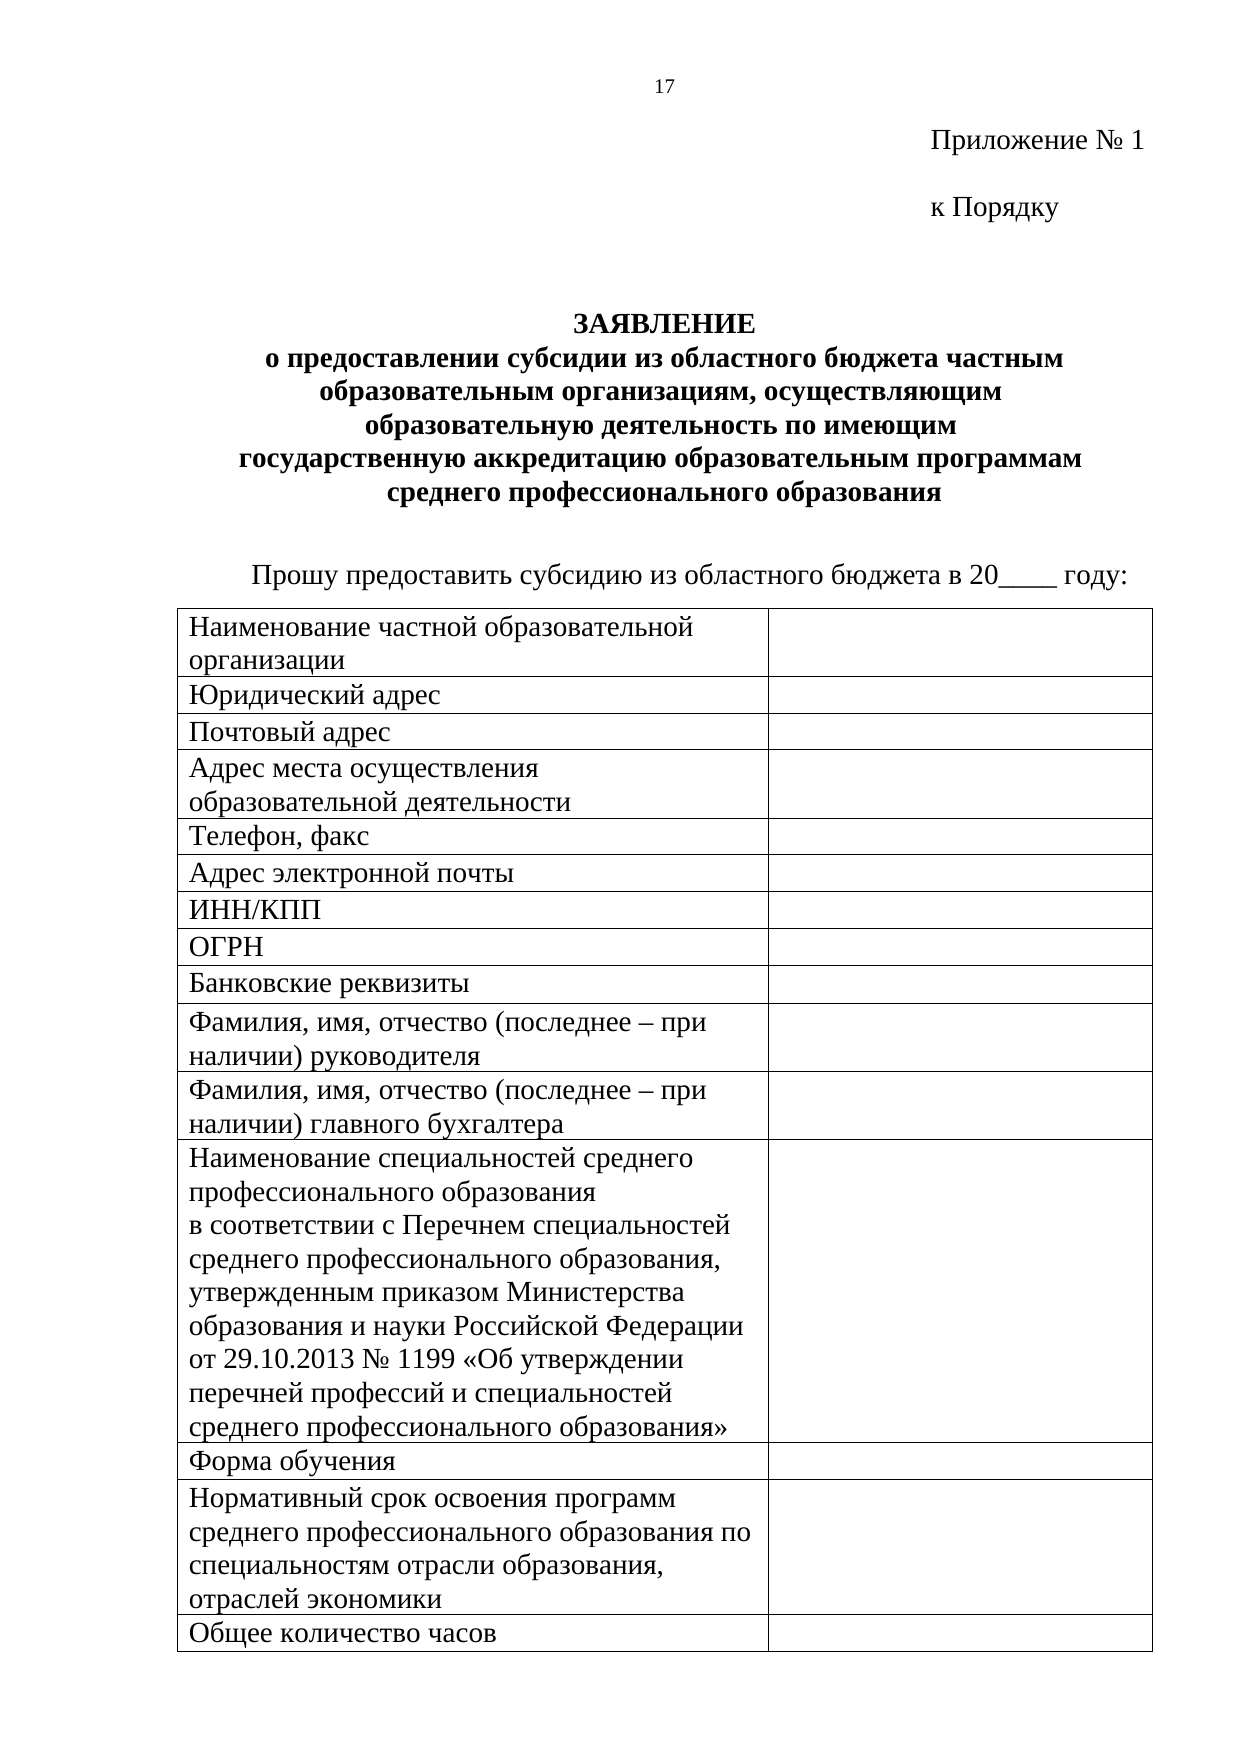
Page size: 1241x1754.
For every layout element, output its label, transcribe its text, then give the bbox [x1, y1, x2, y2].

table_cell [769, 714, 1152, 749]
table_cell Форма обучения [178, 1443, 768, 1479]
table_cell [769, 1140, 1152, 1442]
table_cell Нормативный срок освоения программ среднего профессионального образования по специальностям отрасли образования, отраслей экономики [442, 1480, 768, 1614]
text о предоставлении субсидии из областного бюджета частным образовательным организациям, осуществляющим образовательную деятельность по имеющим государственную аккредитацию образовательным программам среднего профессионального образования [177, 340, 1152, 507]
table_cell [769, 929, 1152, 964]
table_cell [769, 1615, 1152, 1651]
table_cell Банковские реквизиты [178, 966, 768, 1003]
table_cell Телефон, факс [178, 819, 768, 854]
table_cell [769, 892, 1152, 928]
table_cell Адрес электронной почты [178, 855, 768, 891]
table_cell [769, 1480, 1152, 1614]
table_cell Фамилия, имя, отчество (последнее – при наличии) главного бухгалтера [178, 1072, 768, 1139]
table_cell [769, 677, 1152, 713]
table_cell ОГРН [178, 929, 768, 964]
table_cell [769, 855, 1152, 891]
text Приложение № 1 [177, 122, 1152, 156]
text Прошу предоставить субсидию из областного бюджета в 20____ году: [177, 557, 1152, 591]
table_cell Общее количество часов по программам среднего профессионального образования по специальностям отрасли образования, отраслей экономики [178, 1615, 768, 1651]
table_cell [769, 750, 1152, 817]
table_header [769, 609, 1152, 676]
table_cell Юридический адрес [178, 677, 768, 713]
text ЗАЯВЛЕНИЕ [177, 306, 1152, 340]
table_cell Наименование специальностей среднего профессионального образования в соответствии с Перечнем специальностей среднего профессионального образования, утвержденным приказом Министерства образования и науки Российской Федерации от 29.10.2013 № 1199 «Об утверждении перечней профессий и специальностей среднего профессионального образования» [178, 1140, 768, 1442]
table_cell [769, 1072, 1152, 1139]
table_cell Почтовый адрес [178, 714, 768, 749]
table_cell Адрес места осуществления образовательной деятельности [178, 750, 768, 817]
table_cell [769, 1004, 1152, 1071]
table_cell [769, 819, 1152, 854]
table_cell [769, 1443, 1152, 1479]
table_header Наименование частной образовательной организации [178, 609, 768, 676]
table_cell [769, 966, 1152, 1003]
table_cell Нормативный срок освоения программ среднего профессионального образования по специальностям отрасли образования, отраслей экономики [178, 1480, 555, 1614]
table_cell Фамилия, имя, отчество (последнее – при наличии) руководителя [178, 1004, 768, 1071]
table_cell ИНН/КПП [178, 892, 768, 928]
text к Порядку [177, 189, 1152, 223]
